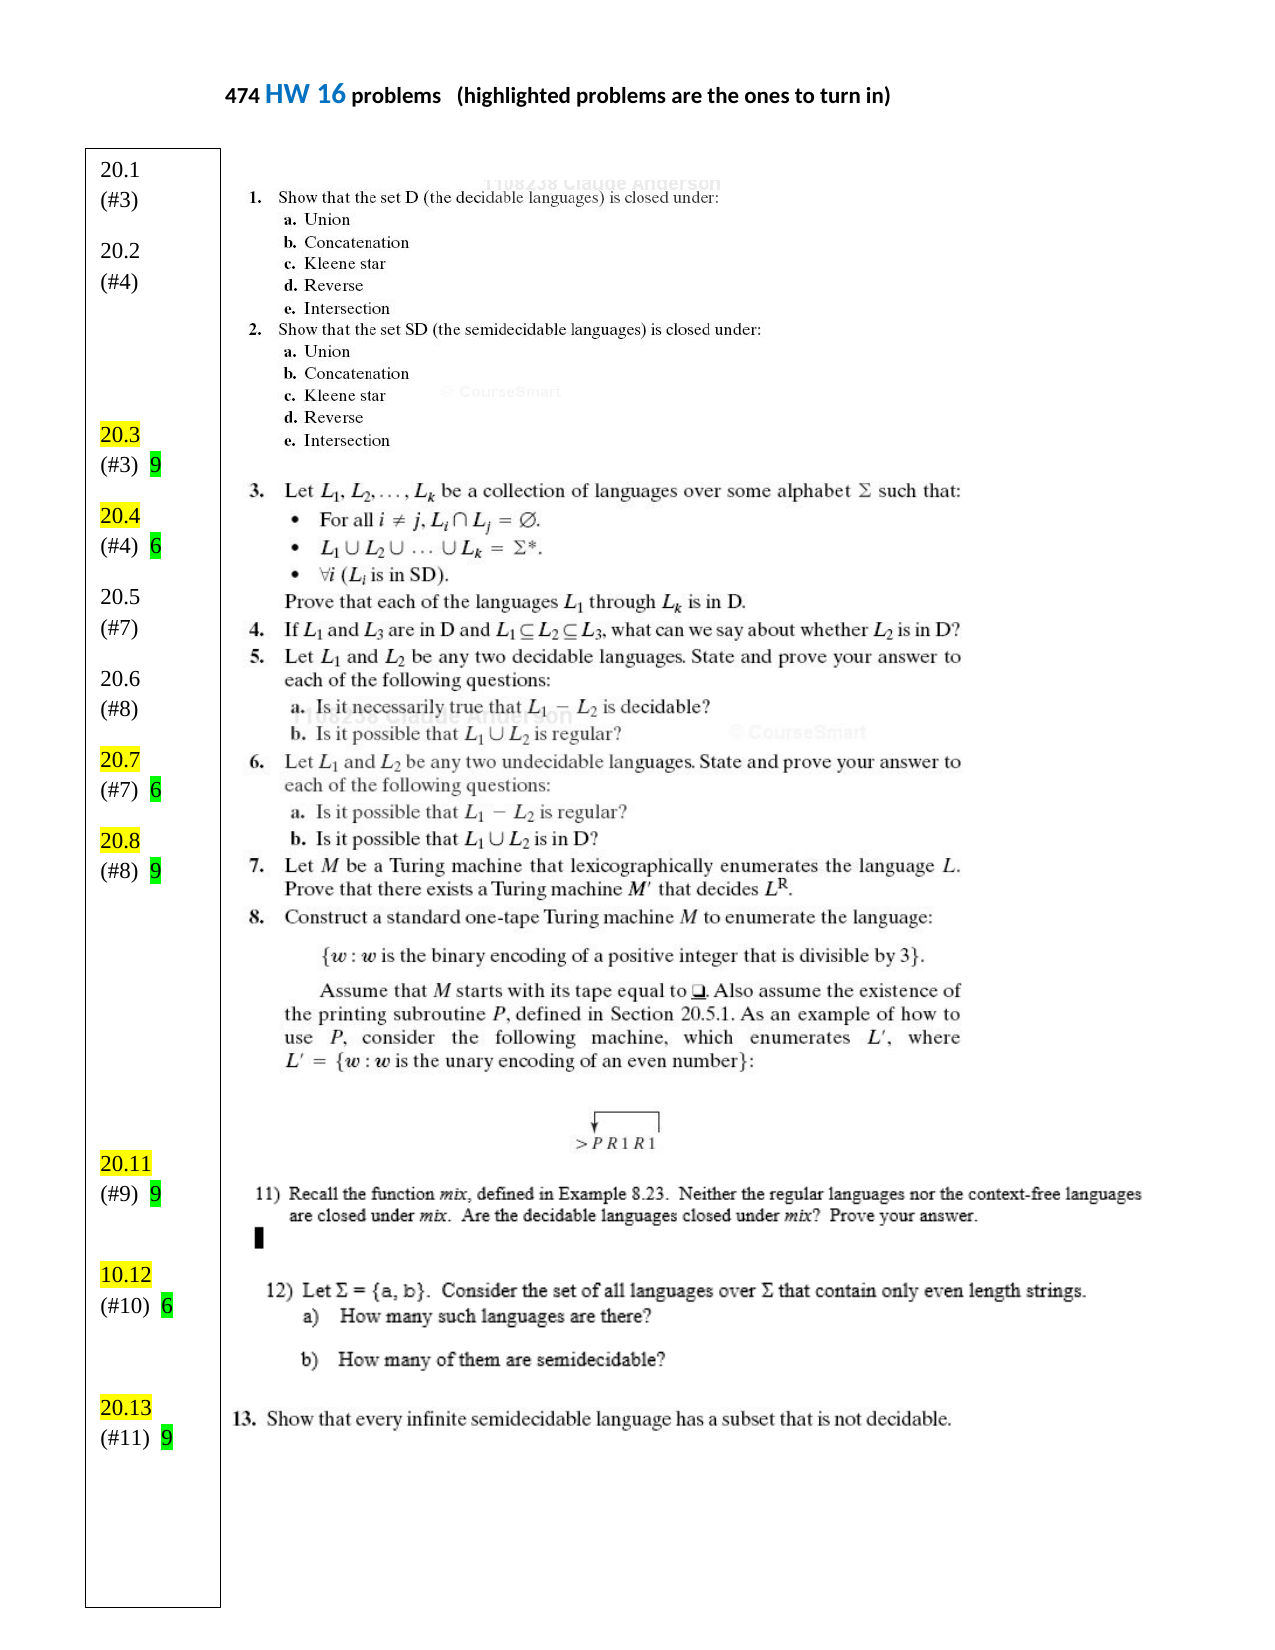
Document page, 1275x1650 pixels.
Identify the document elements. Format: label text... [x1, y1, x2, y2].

picture [245, 1177, 1152, 1256]
picture [225, 1406, 960, 1432]
picture [225, 468, 982, 1156]
text 474 HW 16 problems (highlighted problems are the ones to turn in) [75, 75, 1200, 111]
picture [235, 180, 776, 459]
picture [251, 1267, 1100, 1379]
